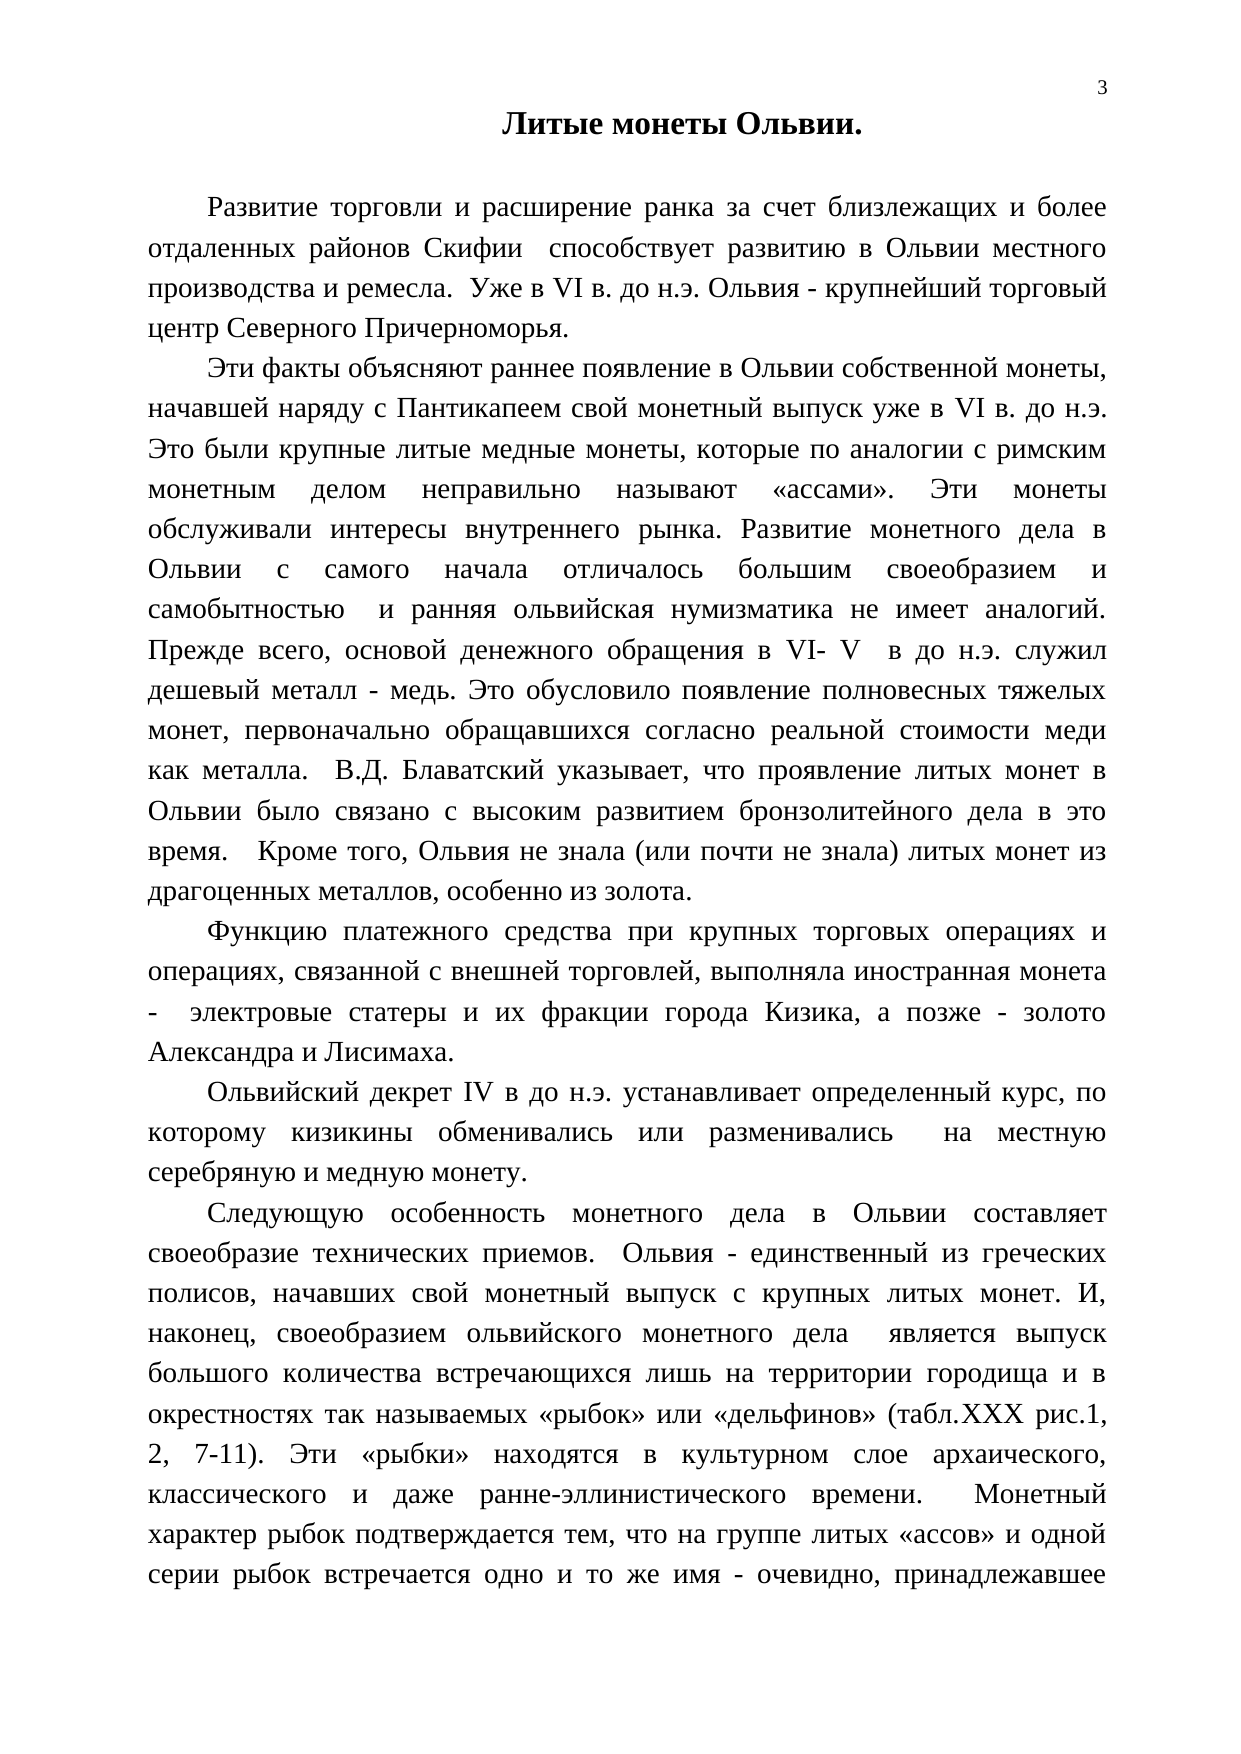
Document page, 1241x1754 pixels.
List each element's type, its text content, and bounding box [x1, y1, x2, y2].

text Литые монеты Ольвии. [148, 103, 1158, 142]
text Ольвийский декрет IV в до н.э. устанавливает определенный курс, по которому кизикины обменивались или разменивались на местную серебряную и медную монету. [148, 1074, 1107, 1188]
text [148, 1195, 1107, 1590]
text Развитие торговли и расширение ранка за счет близлежащих и более отдаленных районов Скифии способствует развитию в Ольвии местного производства и ремесла. Уже в VI в. до н.э. Ольвия - крупнейший торговый центр Северного Причерноморья. [148, 189, 1107, 344]
text Эти факты объясняют раннее появление в Ольвии собственной монеты, начавшей наряду с Пантикапеем свой монетный выпуск уже в VI в. до н.э. Это были крупные литые медные монеты, которые по аналогии с римским монетным делом неправильно называют «ассами». Эти монеты обслуживали интересы внутреннего рынка. Развитие монетного дела в Ольвии с самого начала отличалось большим своеобразием и самобытностью и ранняя ольвийская нумизматика не имеет аналогий. Прежде всего, основой денежного обращения в VI- V в до н.э. служил дешевый металл - медь. Это обусловило появление полновесных тяжелых монет, первоначально обращавшихся согласно реальной стоимости меди как металла. В.Д. Блаватский указывает, что проявление литых монет в Ольвии было связано с высоким развитием бронзолитейного дела в это время. Кроме того, Ольвия не знала (или почти не знала) литых монет из драгоценных металлов, особенно из золота. [148, 350, 1107, 907]
text Функцию платежного средства при крупных торговых операциях и операциях, связанной с внешней торговлей, выполняла иностранная монета - электровые статеры и их фракции города Кизика, а позже - золото Александра и Лисимаха. [148, 913, 1107, 1067]
